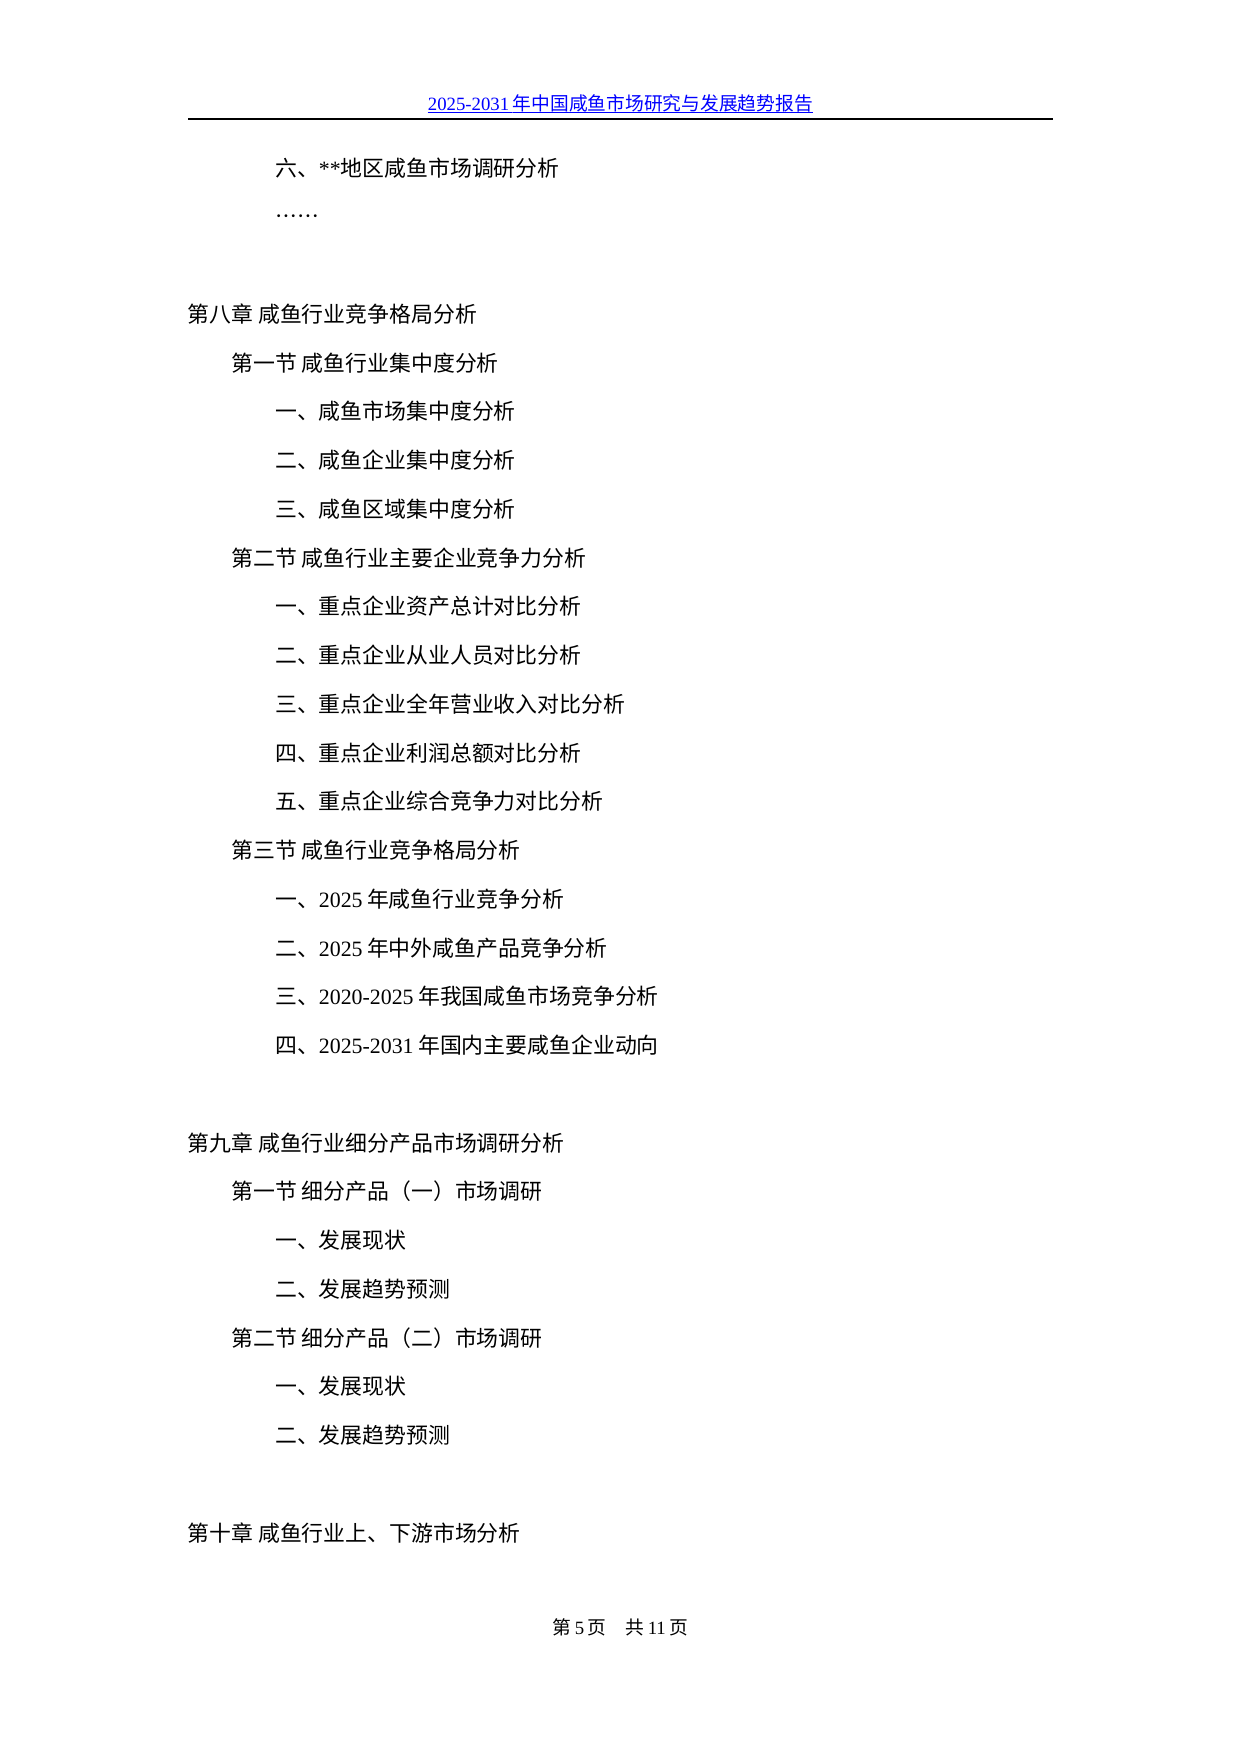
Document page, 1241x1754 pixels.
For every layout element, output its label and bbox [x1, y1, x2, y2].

text [187, 150, 1053, 1548]
